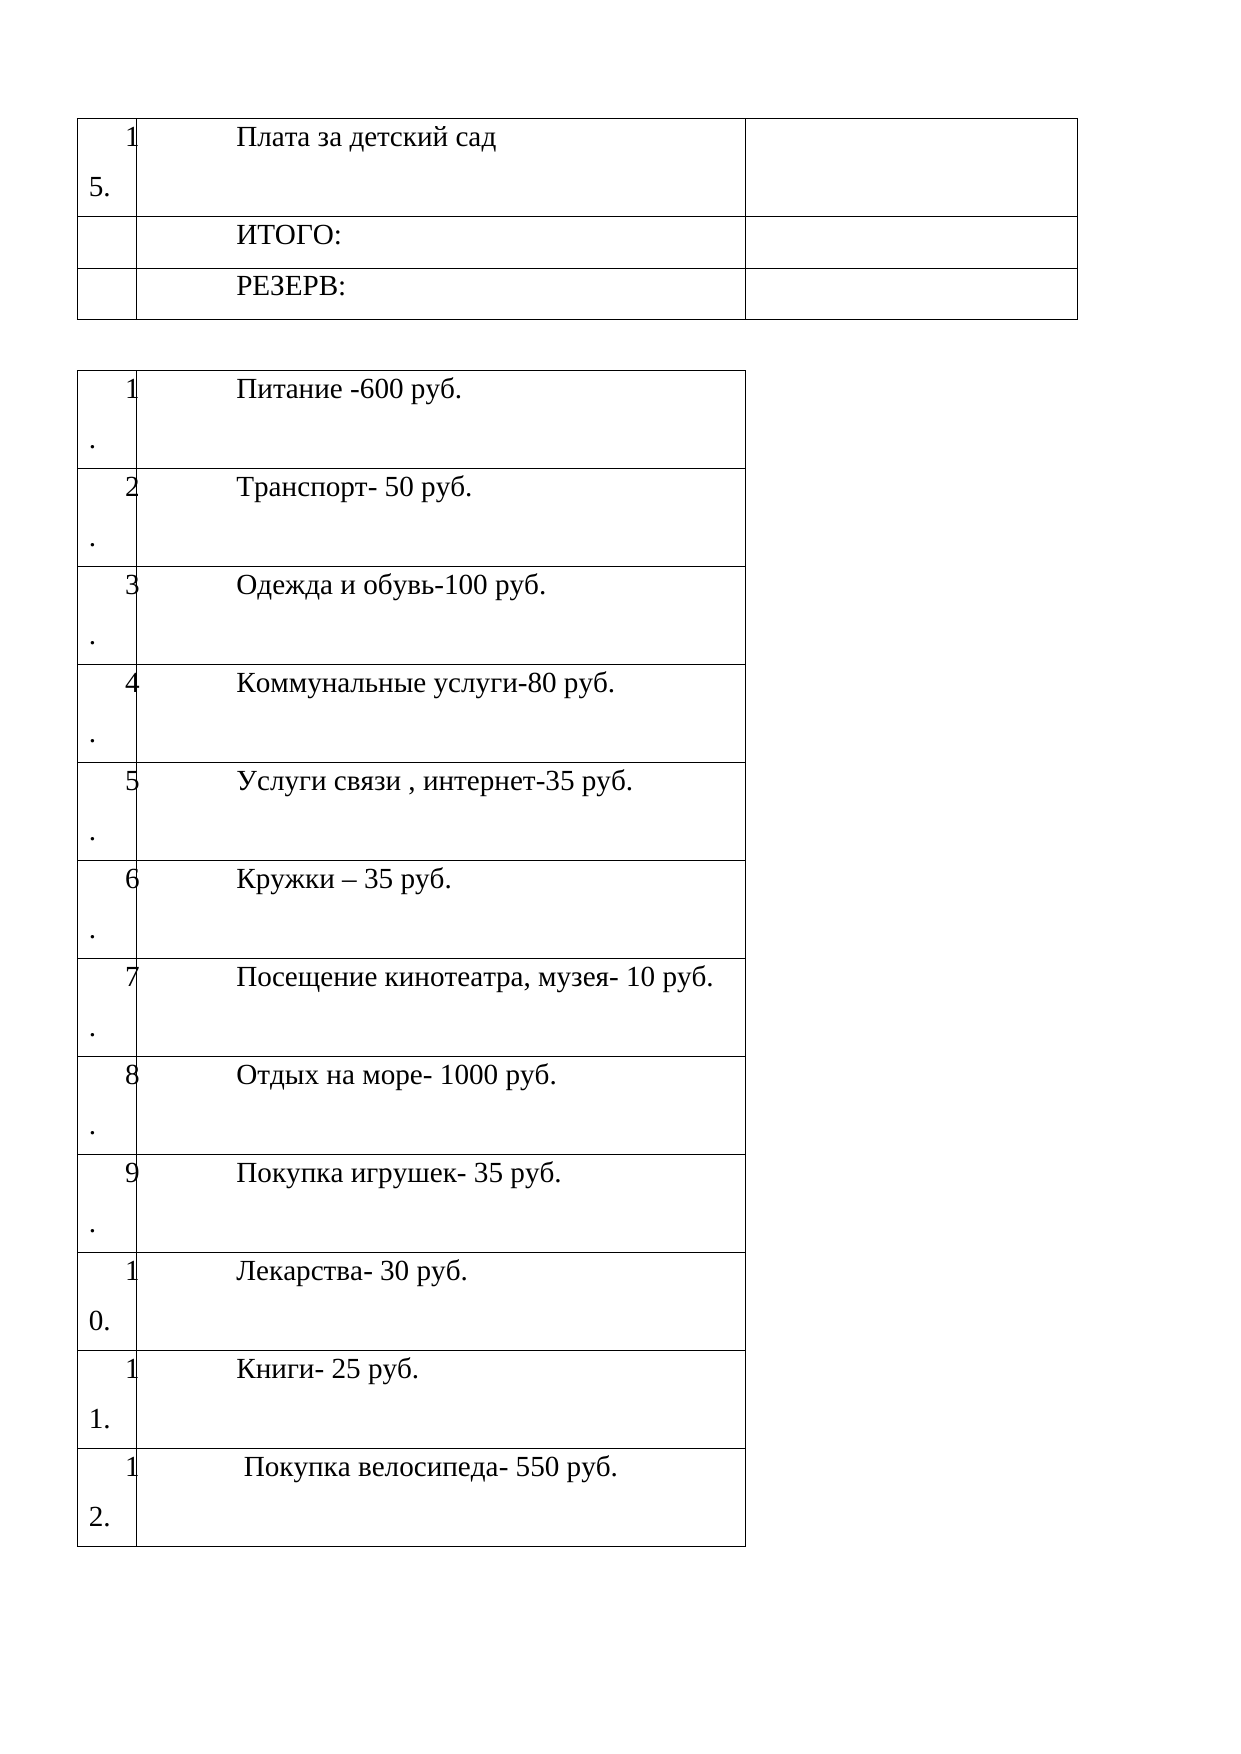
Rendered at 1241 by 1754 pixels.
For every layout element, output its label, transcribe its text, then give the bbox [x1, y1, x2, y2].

table_cell Лекарства- 30 руб. [137, 1253, 745, 1350]
table_cell Коммунальные услуги-80 руб. [137, 665, 745, 762]
table_cell 10. [78, 1253, 136, 1350]
table_cell Кружки – 35 руб. [137, 861, 745, 958]
table_cell РЕЗЕРВ: [137, 269, 745, 319]
table_cell 2. [78, 469, 136, 566]
table_cell 3. [78, 567, 136, 664]
table_header Питание -600 руб. [137, 371, 745, 468]
table_cell Покупка велосипеда- 550 руб. [137, 1449, 745, 1546]
table_cell ИТОГО: [137, 217, 745, 267]
table_cell [78, 217, 136, 267]
table_cell 12. [78, 1449, 136, 1546]
table_cell 7. [78, 959, 136, 1056]
table_cell [746, 269, 1077, 319]
table_cell 5. [78, 763, 136, 860]
table_cell 15. [78, 119, 136, 216]
table_cell Посещение кинотеатра, музея- 10 руб. [137, 959, 745, 1056]
table_cell 9. [78, 1155, 136, 1252]
table_cell [78, 269, 136, 319]
table_cell 11. [78, 1351, 136, 1448]
table_cell [746, 217, 1077, 267]
table_cell Одежда и обувь-100 руб. [137, 567, 745, 664]
table_cell Услуги связи , интернет-35 руб. [137, 763, 745, 860]
table_cell Книги- 25 руб. [137, 1351, 745, 1448]
table_header 1. [78, 371, 136, 468]
table_cell Отдых на море- 1000 руб. [137, 1057, 745, 1154]
table_cell 8. [78, 1057, 136, 1154]
table_cell Покупка игрушек- 35 руб. [137, 1155, 745, 1252]
table_cell 6. [78, 861, 136, 958]
table_cell Плата за детский сад [137, 119, 745, 216]
table_cell 4. [78, 665, 136, 762]
table_cell Транспорт- 50 руб. [137, 469, 745, 566]
table_cell [746, 119, 1077, 216]
